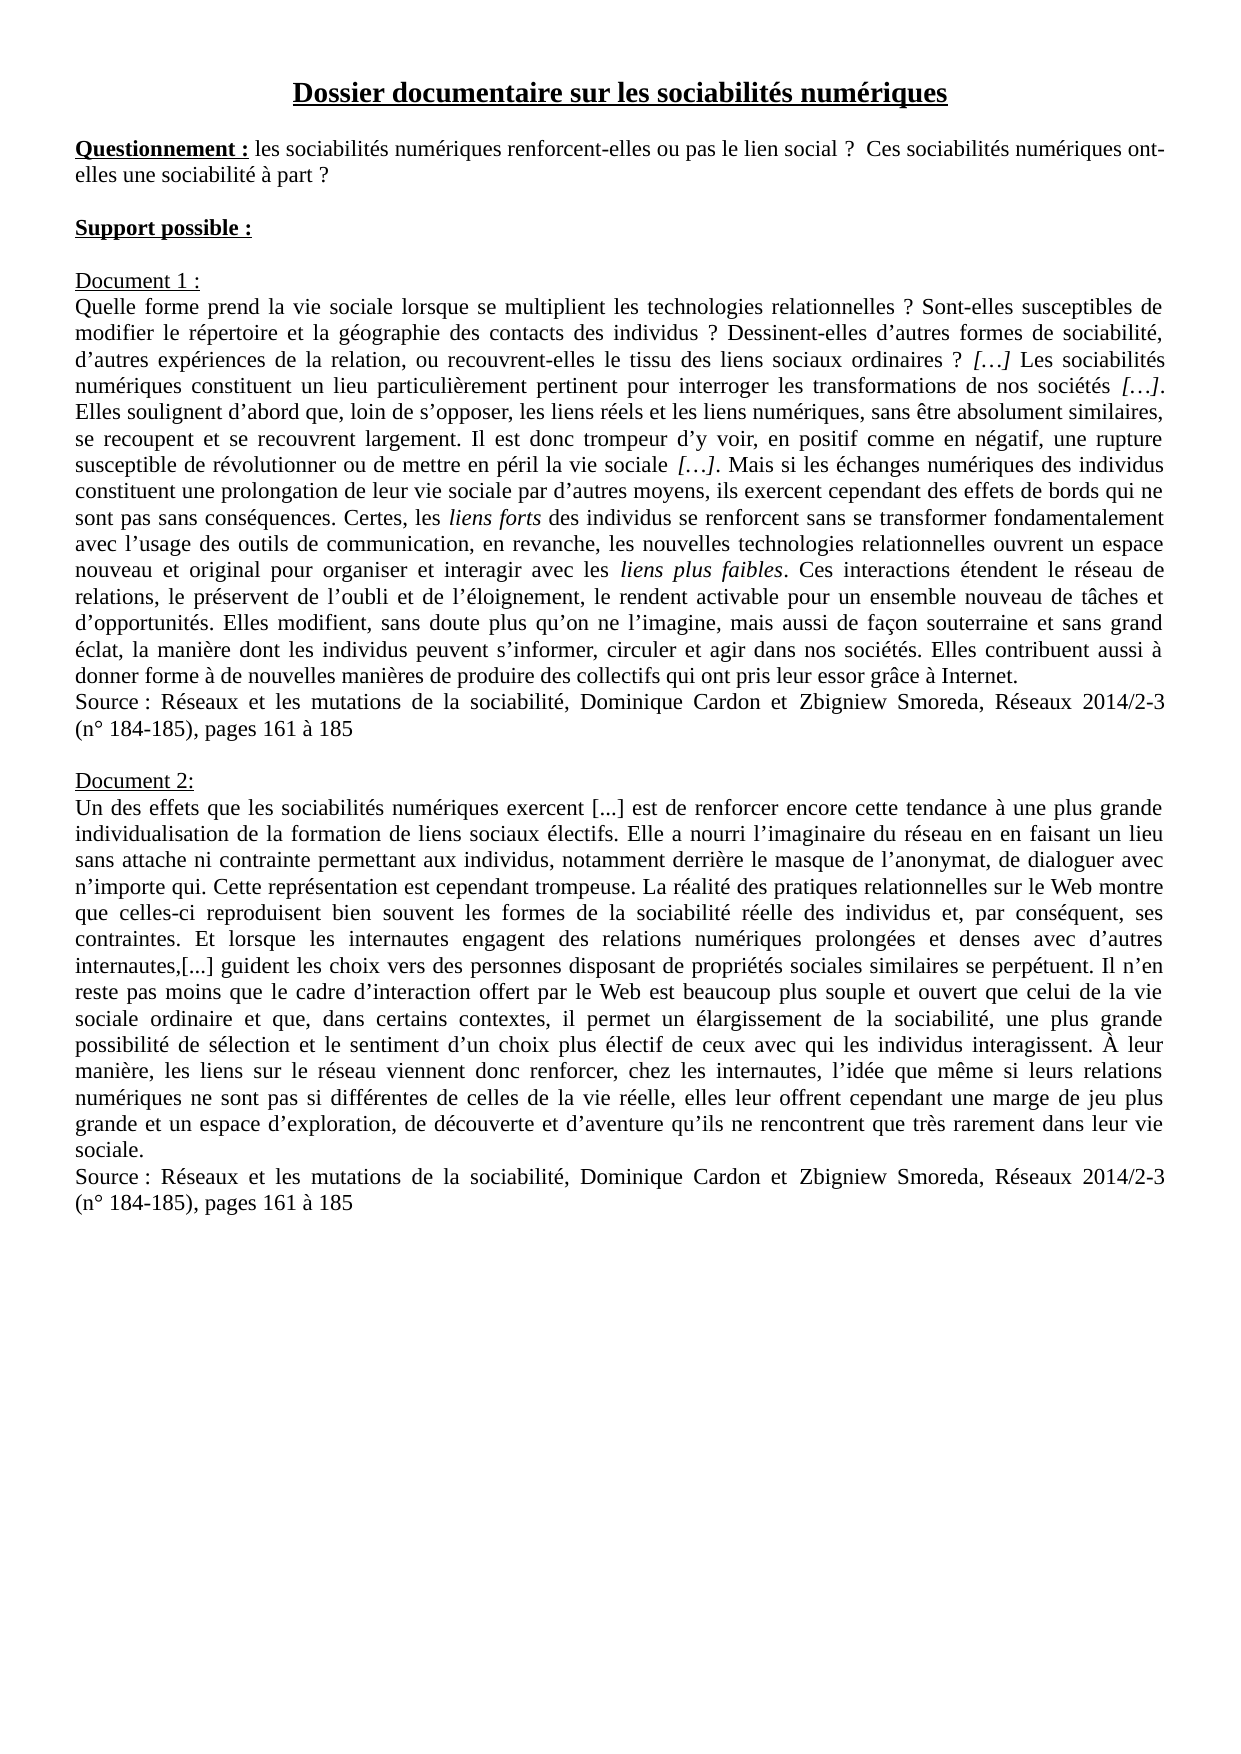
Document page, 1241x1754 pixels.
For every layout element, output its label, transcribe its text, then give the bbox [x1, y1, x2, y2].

text Support possible : [75, 214, 1165, 240]
text Document 1 : [75, 267, 1165, 293]
text Quelle forme prend la vie sociale lorsque se multiplient les technologies relationnelles ? Sont-elles susceptibles de modifier le répertoire et la géographie des contacts des individus ? Dessinent-elles d’autres formes de sociabilité, d’autres expériences de la relation, ou recouvrent-elles le tissu des liens sociaux ordinaires ? […] Les sociabilités numériques constituent un lieu particulièrement pertinent pour interroger les transformations de nos sociétés […]. Elles soulignent d’abord que, loin de s’opposer, les liens réels et les liens numériques, sans être absolument similaires, se recoupent et se recouvrent largement. Il est donc trompeur d’y voir, en positif comme en négatif, une rupture susceptible de révolutionner ou de mettre en péril la vie sociale […]. Mais si les échanges numériques des individus constituent une prolongation de leur vie sociale par d’autres moyens, ils exercent cependant des effets de bords qui ne sont pas sans conséquences. Certes, les liens forts des individus se renforcent sans se transformer fondamentalement avec l’usage des outils de communication, en revanche, les nouvelles technologies relationnelles ouvrent un espace nouveau et original pour organiser et interagir avec les liens plus faibles. Ces interactions étendent le réseau de relations, le préservent de l’oubli et de l’éloignement, le rendent activable pour un ensemble nouveau de tâches et d’opportunités. Elles modifient, sans doute plus qu’on ne l’imagine, mais aussi de façon souterraine et sans grand éclat, la manière dont les individus peuvent s’informer, circuler et agir dans nos sociétés. Elles contribuent aussi à donner forme à de nouvelles manières de produire des collectifs qui ont pris leur essor grâce à Internet. [75, 293, 1165, 688]
text Document 2: [75, 767, 1165, 794]
text Dossier documentaire sur les sociabilités numériques [75, 75, 1165, 108]
text Source : Réseaux et les mutations de la sociabilité, Dominique Cardon et Zbigniew Smoreda, Réseaux 2014/2-3 (n° 184-185), pages 161 à 185 [75, 688, 1165, 741]
text Questionnement : les sociabilités numériques renforcent-elles ou pas le lien social ? Ces sociabilités numériques ont-elles une sociabilité à part ? [75, 135, 1165, 188]
text Source : Réseaux et les mutations de la sociabilité, Dominique Cardon et Zbigniew Smoreda, Réseaux 2014/2-3 (n° 184-185), pages 161 à 185 [75, 1163, 1165, 1215]
text Un des effets que les sociabilités numériques exercent [...] est de renforcer encore cette tendance à une plus grande individualisation de la formation de liens sociaux électifs. Elle a nourri l’imaginaire du réseau en en faisant un lieu sans attache ni contrainte permettant aux individus, notamment derrière le masque de l’anonymat, de dialoguer avec n’importe qui. Cette représentation est cependant trompeuse. La réalité des pratiques relationnelles sur le Web montre que celles-ci reproduisent bien souvent les formes de la sociabilité réelle des individus et, par conséquent, ses contraintes. Et lorsque les internautes engagent des relations numériques prolongées et denses avec d’autres internautes,[...] guident les choix vers des personnes disposant de propriétés sociales similaires se perpétuent. Il n’en reste pas moins que le cadre d’interaction offert par le Web est beaucoup plus souple et ouvert que celui de la vie sociale ordinaire et que, dans certains contextes, il permet un élargissement de la sociabilité, une plus grande possibilité de sélection et le sentiment d’un choix plus électif de ceux avec qui les individus interagissent. À leur manière, les liens sur le réseau viennent donc renforcer, chez les internautes, l’idée que même si leurs relations numériques ne sont pas si différentes de celles de la vie réelle, elles leur offrent cependant une marge de jeu plus grande et un espace d’exploration, de découverte et d’aventure qu’ils ne rencontrent que très rarement dans leur vie sociale. [75, 794, 1165, 1163]
